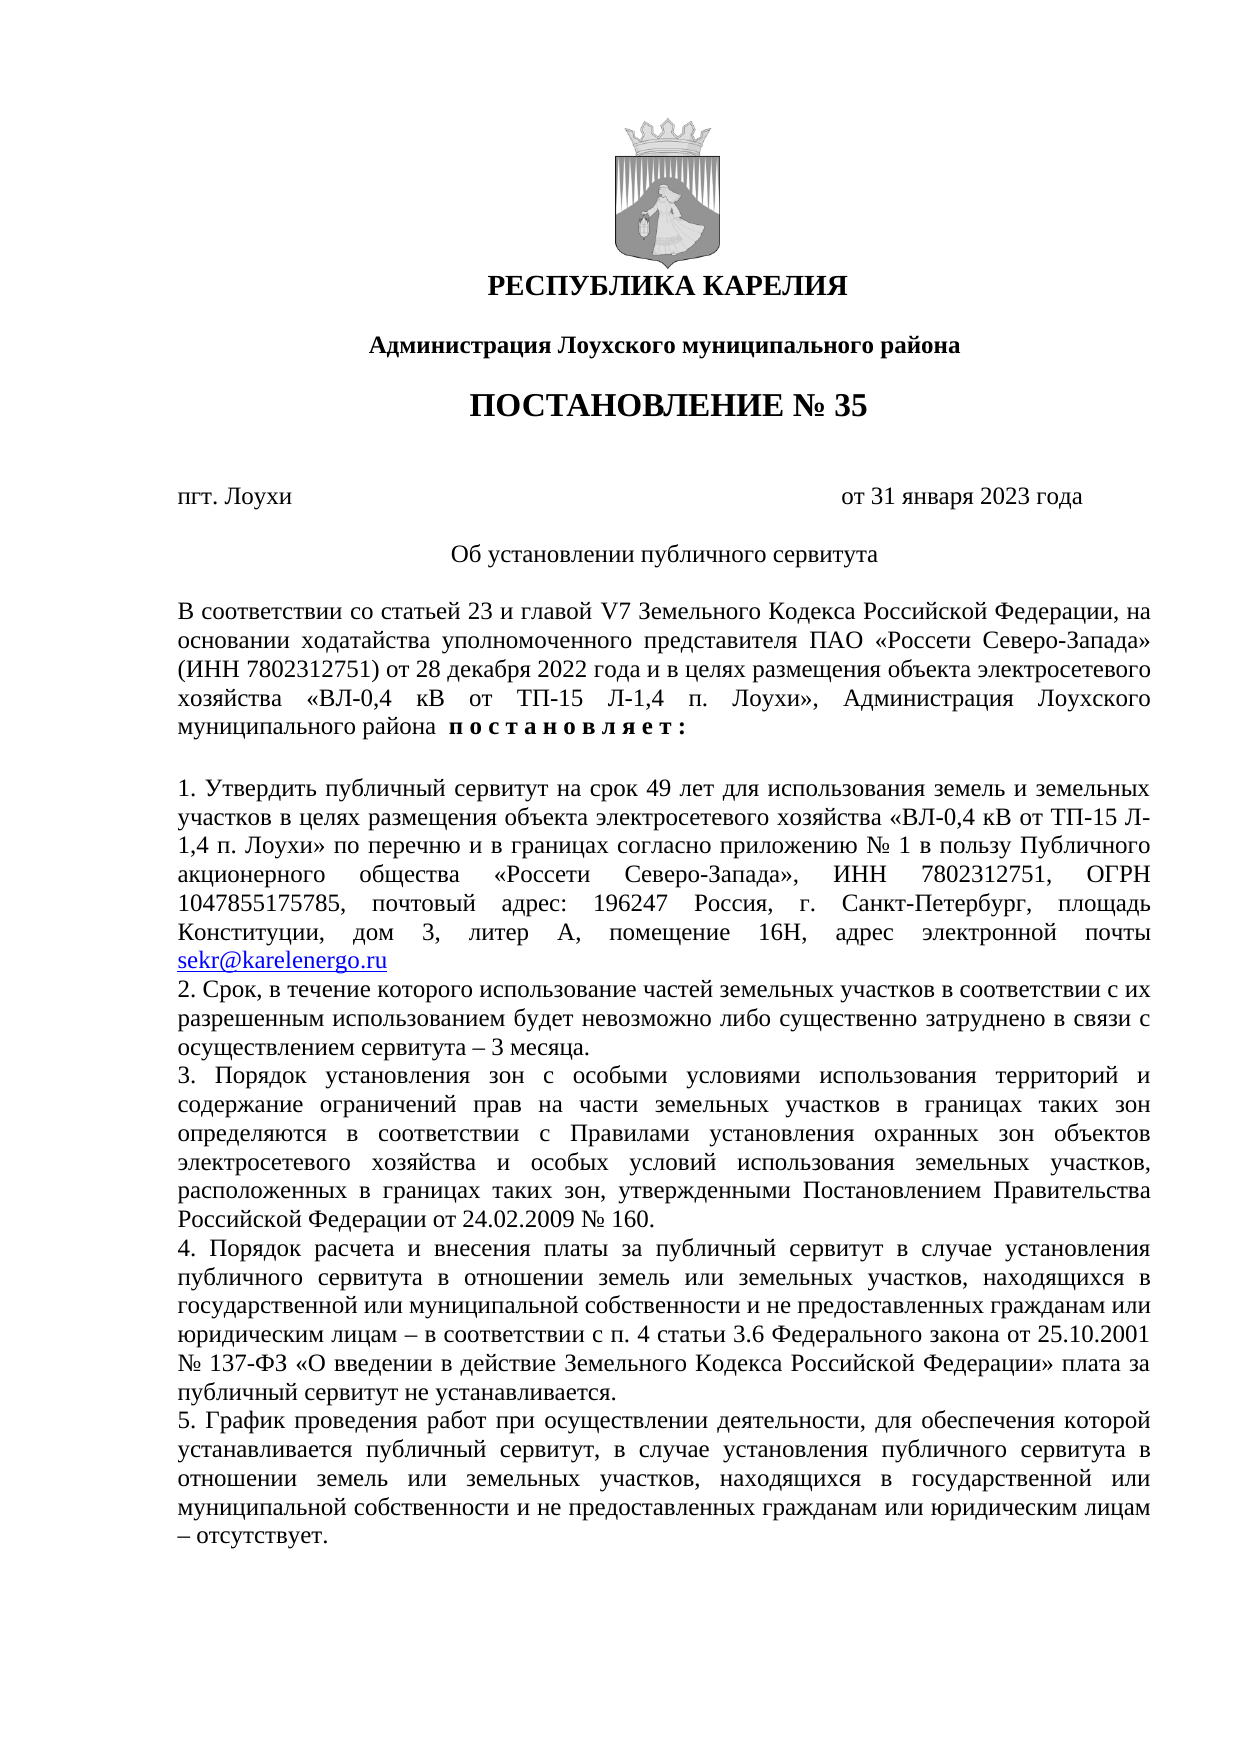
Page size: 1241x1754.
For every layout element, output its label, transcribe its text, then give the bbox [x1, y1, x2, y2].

title ПОСТАНОВЛЕНИЕ № 35 [177, 386, 1152, 424]
text РЕСПУБЛИКА КАРЕЛИЯ [177, 268, 1158, 302]
text 3. Порядок установления зон с особыми условиями использования территорий и содержание ограничений прав на части земельных участков в границах таких зон определяются в соответствии с Правилами установления охранных зон объектов электросетевого хозяйства и особых условий использования земельных участков, расположенных в границах таких зон, утвержденными Постановлением Правительства Российской Федерации от 24.02.2009 № 160. [177, 1061, 1152, 1233]
text 2. Срок, в течение которого использование частей земельных участков в соответствии с их разрешенным использованием будет невозможно либо существенно затруднено в связи с осуществлением сервитута – 3 месяца. [177, 974, 1152, 1061]
subtitle Администрация Лоухского муниципального района [177, 330, 1152, 359]
text пгт. Лоухи от 31 января 2023 года [177, 481, 1152, 510]
text 5. График проведения работ при осуществлении деятельности, для обеспечения которой устанавливается публичный сервитут, в случае установления публичного сервитута в отношении земель или земельных участков, находящихся в государственной или муниципальной собственности и не предоставленных гражданам или юридическим лицам – отсутствует. [177, 1406, 1152, 1549]
text В соответствии со статьей 23 и главой V7 Земельного Кодекса Российской Федерации, на основании ходатайства уполномоченного представителя ПАО «Россети Северо-Запада» (ИНН 7802312751) от 28 декабря 2022 года и в целях размещения объекта электросетевого хозяйства «ВЛ-0,4 кВ от ТП-15 Л-1,4 п. Лоухи», Администрация Лоухского муниципального района постановляет: [177, 596, 1152, 740]
text 4. Порядок расчета и внесения платы за публичный сервитут в случае установления публичного сервитута в отношении земель или земельных участков, находящихся в государственной или муниципальной собственности и не предоставленных гражданам или юридическим лицам – в соответствии с п. 4 статьи 3.6 Федерального закона от 25.10.2001 № 137-ФЗ «О введении в действие Земельного Кодекса Российской Федерации» плата за публичный сервитут не устанавливается. [177, 1233, 1152, 1406]
text Об установлении публичного сервитута [177, 539, 1152, 568]
text 1. Утвердить публичный сервитут на срок 49 лет для использования земель и земельных участков в целях размещения объекта электросетевого хозяйства «ВЛ-0,4 кВ от ТП-15 Л-1,4 п. Лоухи» по перечню и в границах согласно приложению № 1 в пользу Публичного акционерного общества «Россети Северо-Запада», ИНН 7802312751, ОГРН 1047855175785, почтовый адрес: 196247 Россия, г. Санкт-Петербург, площадь Конституции, дом 3, литер А, помещение 16Н, адрес электронной почты sekr@karelenergo.ru [177, 773, 1152, 974]
